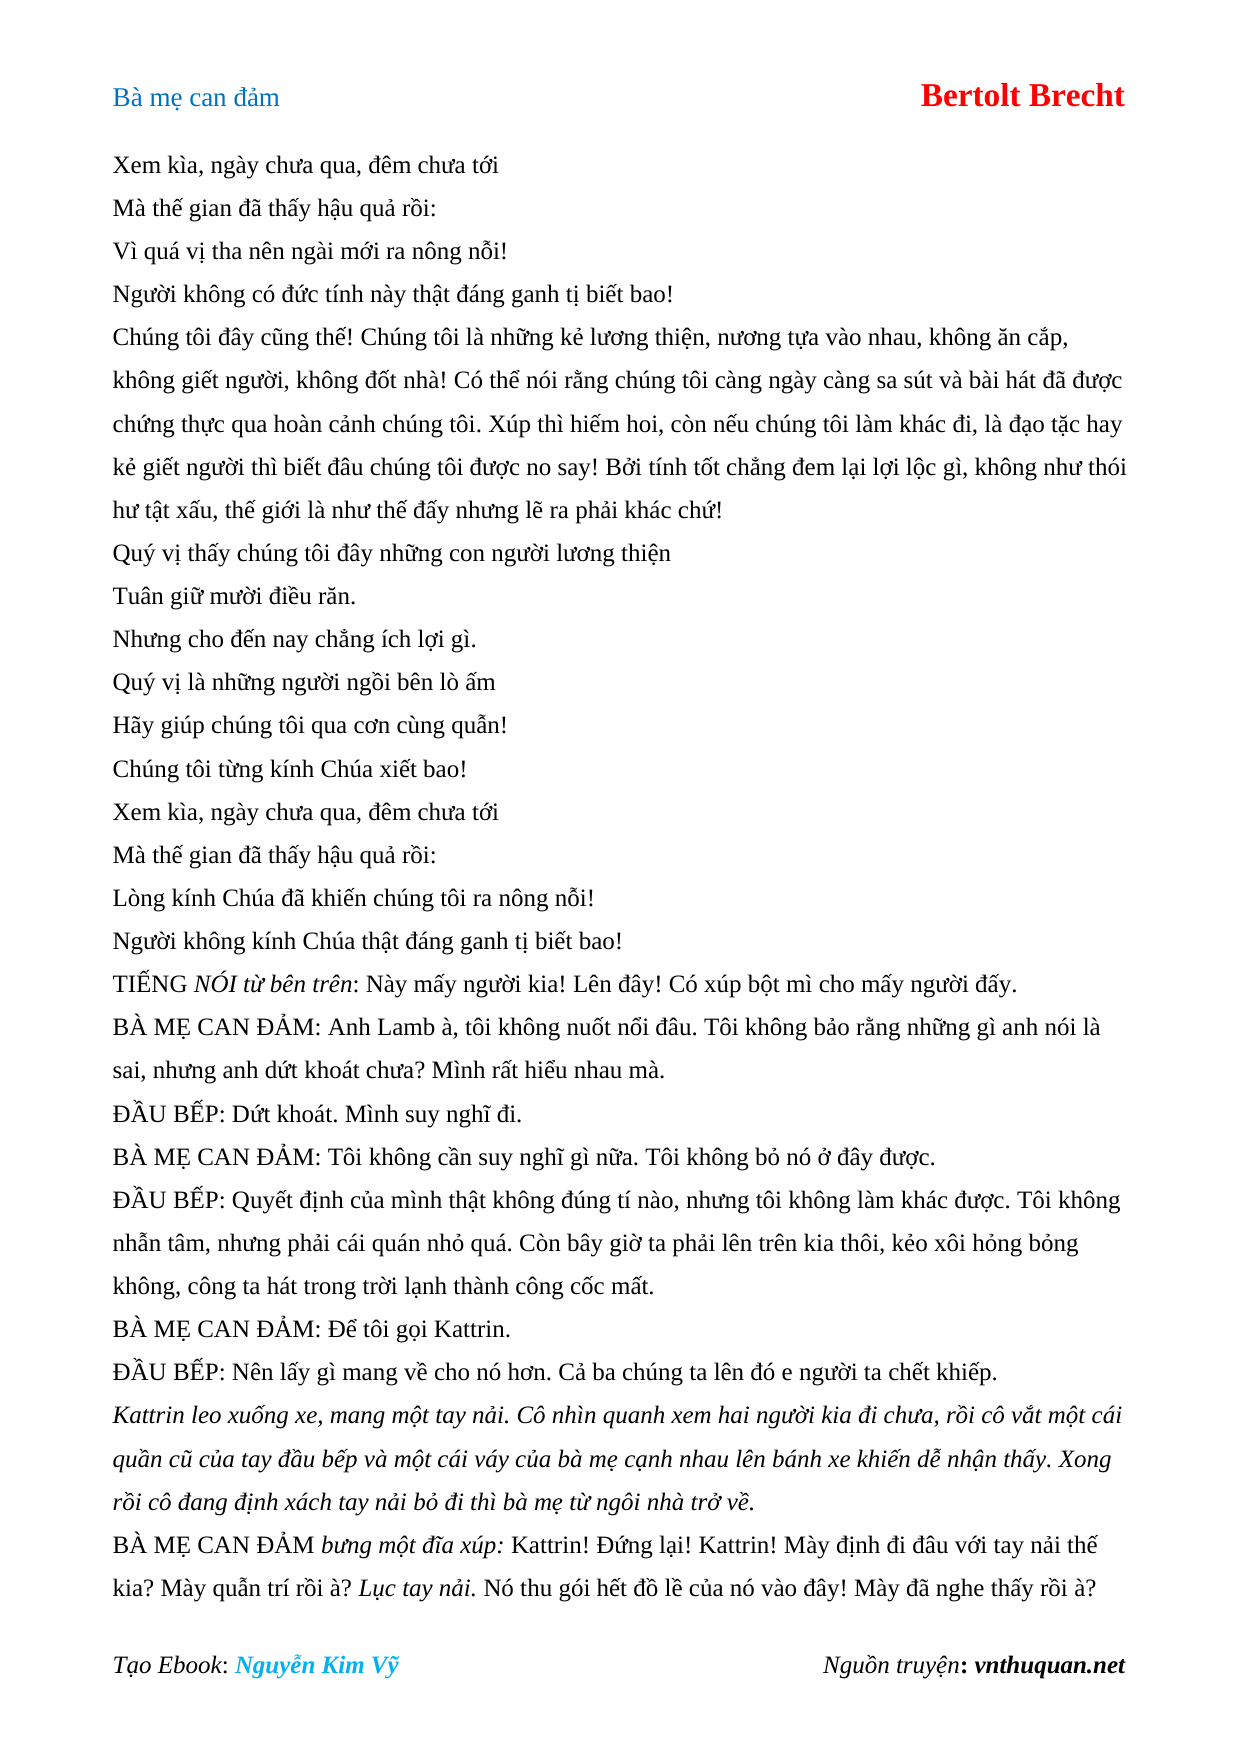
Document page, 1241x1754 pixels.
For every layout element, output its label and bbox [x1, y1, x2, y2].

text [112, 150, 1128, 1602]
